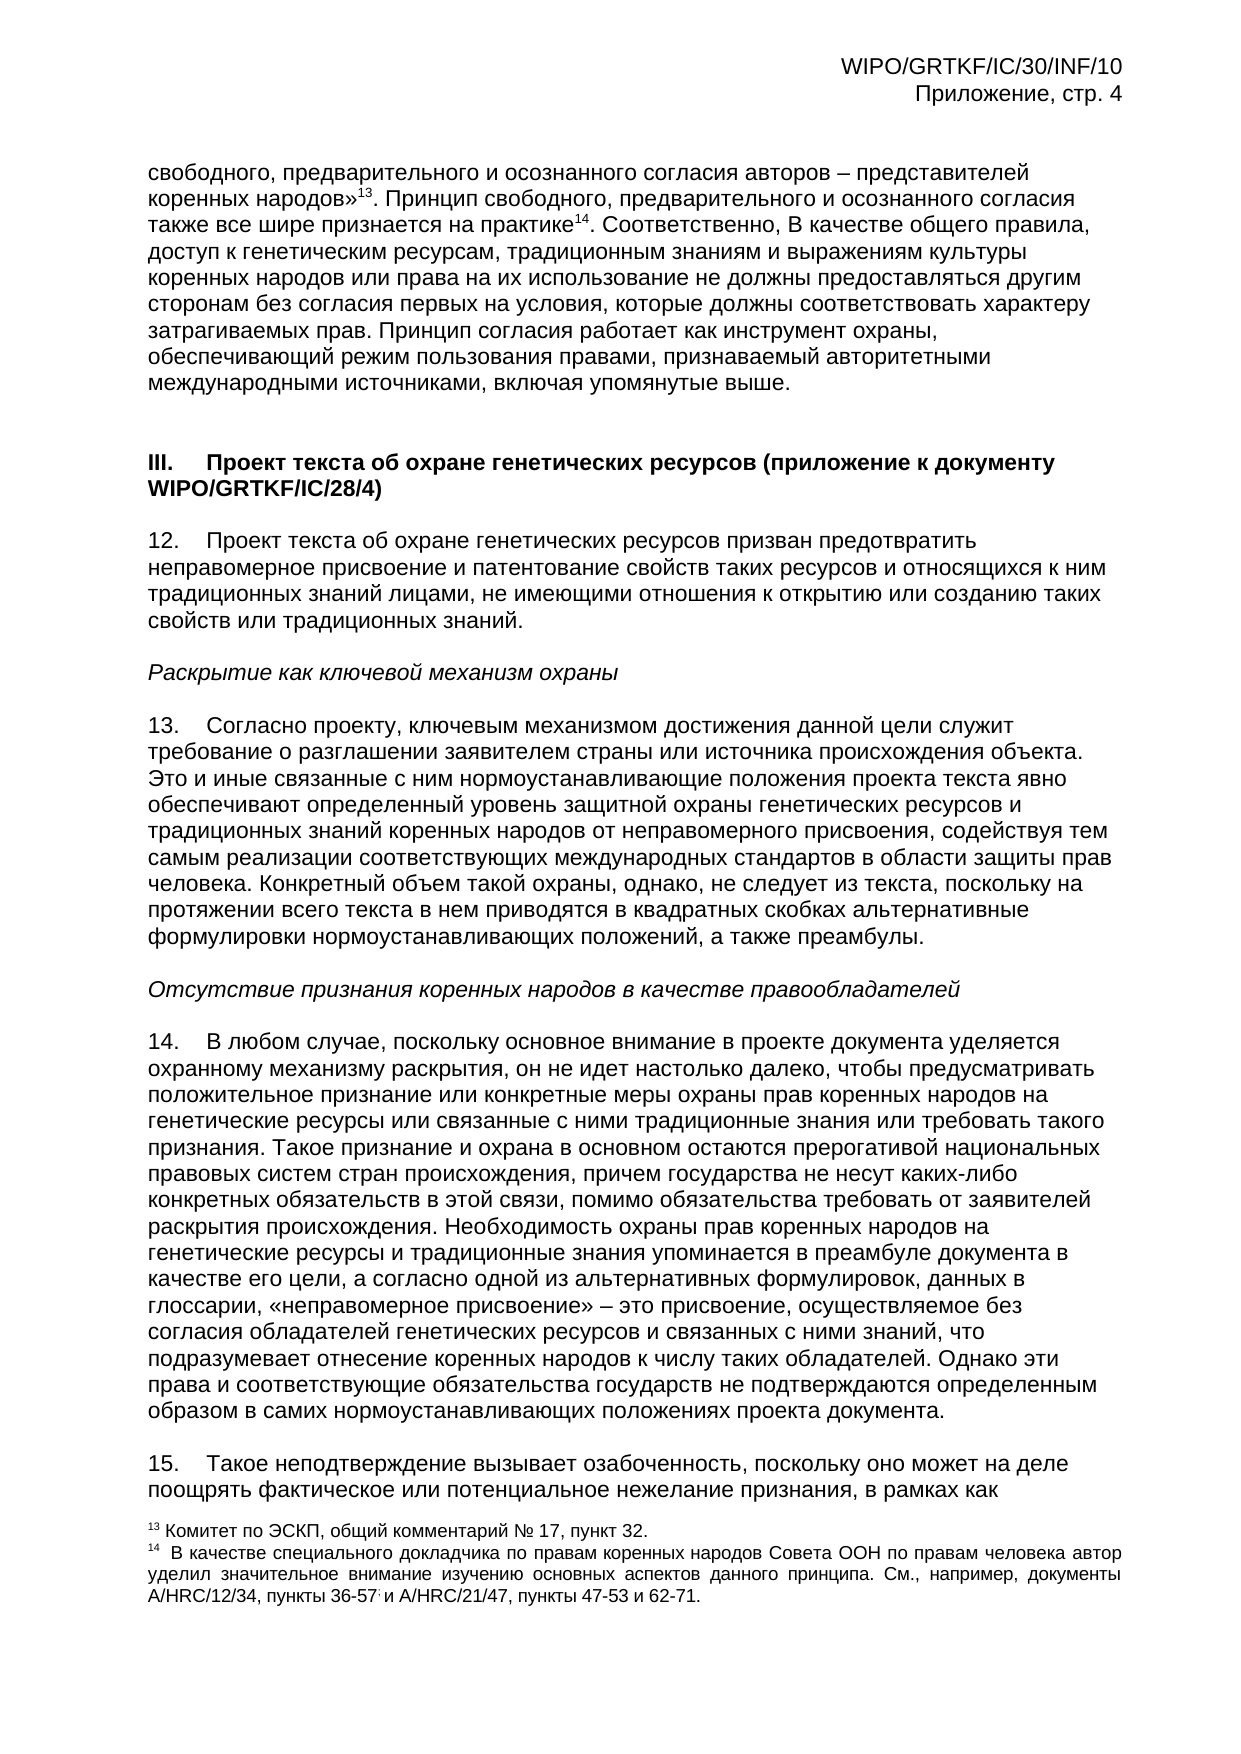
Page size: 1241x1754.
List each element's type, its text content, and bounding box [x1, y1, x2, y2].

text III. Проект текста об охране генетических ресурсов (приложение к документу WIPO/GRTKF/IC/28/4) [148, 448, 1122, 501]
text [148, 158, 1122, 396]
text Отсутствие признания коренных народов в качестве правообладателей [148, 976, 1122, 1002]
text Раскрытие как ключевой механизм охраны [148, 659, 1122, 686]
text 13. Согласно проекту, ключевым механизмом достижения данной цели служит требование о разглашении заявителем страны или источника происхождения объекта. Это и иные связанные с ним нормоустанавливающие положения проекта текста явно обеспечивают определенный уровень защитной охраны генетических ресурсов и традиционных знаний коренных народов от неправомерного присвоения, содействуя тем самым реализации соответствующих международных стандартов в области защиты прав человека. Конкретный объем такой охраны, однако, не следует из текста, поскольку на протяжении всего текста в нем приводятся в квадратных скобках альтернативные формулировки нормоустанавливающих положений, а также преамбулы. [148, 712, 1122, 949]
text 14. В любом случае, поскольку основное внимание в проекте документа уделяется охранному механизму раскрытия, он не идет настолько далеко, чтобы предусматривать положительное признание или конкретные меры охраны прав коренных народов на генетические ресурсы или связанные с ними традиционные знания или требовать такого признания. Такое признание и охрана в основном остаются прерогативой национальных правовых систем стран происхождения, причем государства не несут каких-либо конкретных обязательств в этой связи, помимо обязательства требовать от заявителей раскрытия происхождения. Необходимость охраны прав коренных народов на генетические ресурсы и традиционные знания упоминается в преамбуле документа в качестве его цели, а согласно одной из альтернативных формулировок, данных в глоссарии, «неправомерное присвоение» – это присвоение, осуществляемое без согласия обладателей генетических ресурсов и связанных с ними знаний, что подразумевает отнесение коренных народов к числу таких обладателей. Однако эти права и соответствующие обязательства государств не подтверждаются определенным образом в самих нормоустанавливающих положениях проекта документа. [148, 1028, 1122, 1423]
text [148, 1450, 1122, 1503]
text 12. Проект текста об охране генетических ресурсов призван предотвратить неправомерное присвоение и патентование свойств таких ресурсов и относящихся к ним традиционных знаний лицами, не имеющими отношения к открытию или созданию таких свойств или традиционных знаний. [148, 527, 1122, 633]
